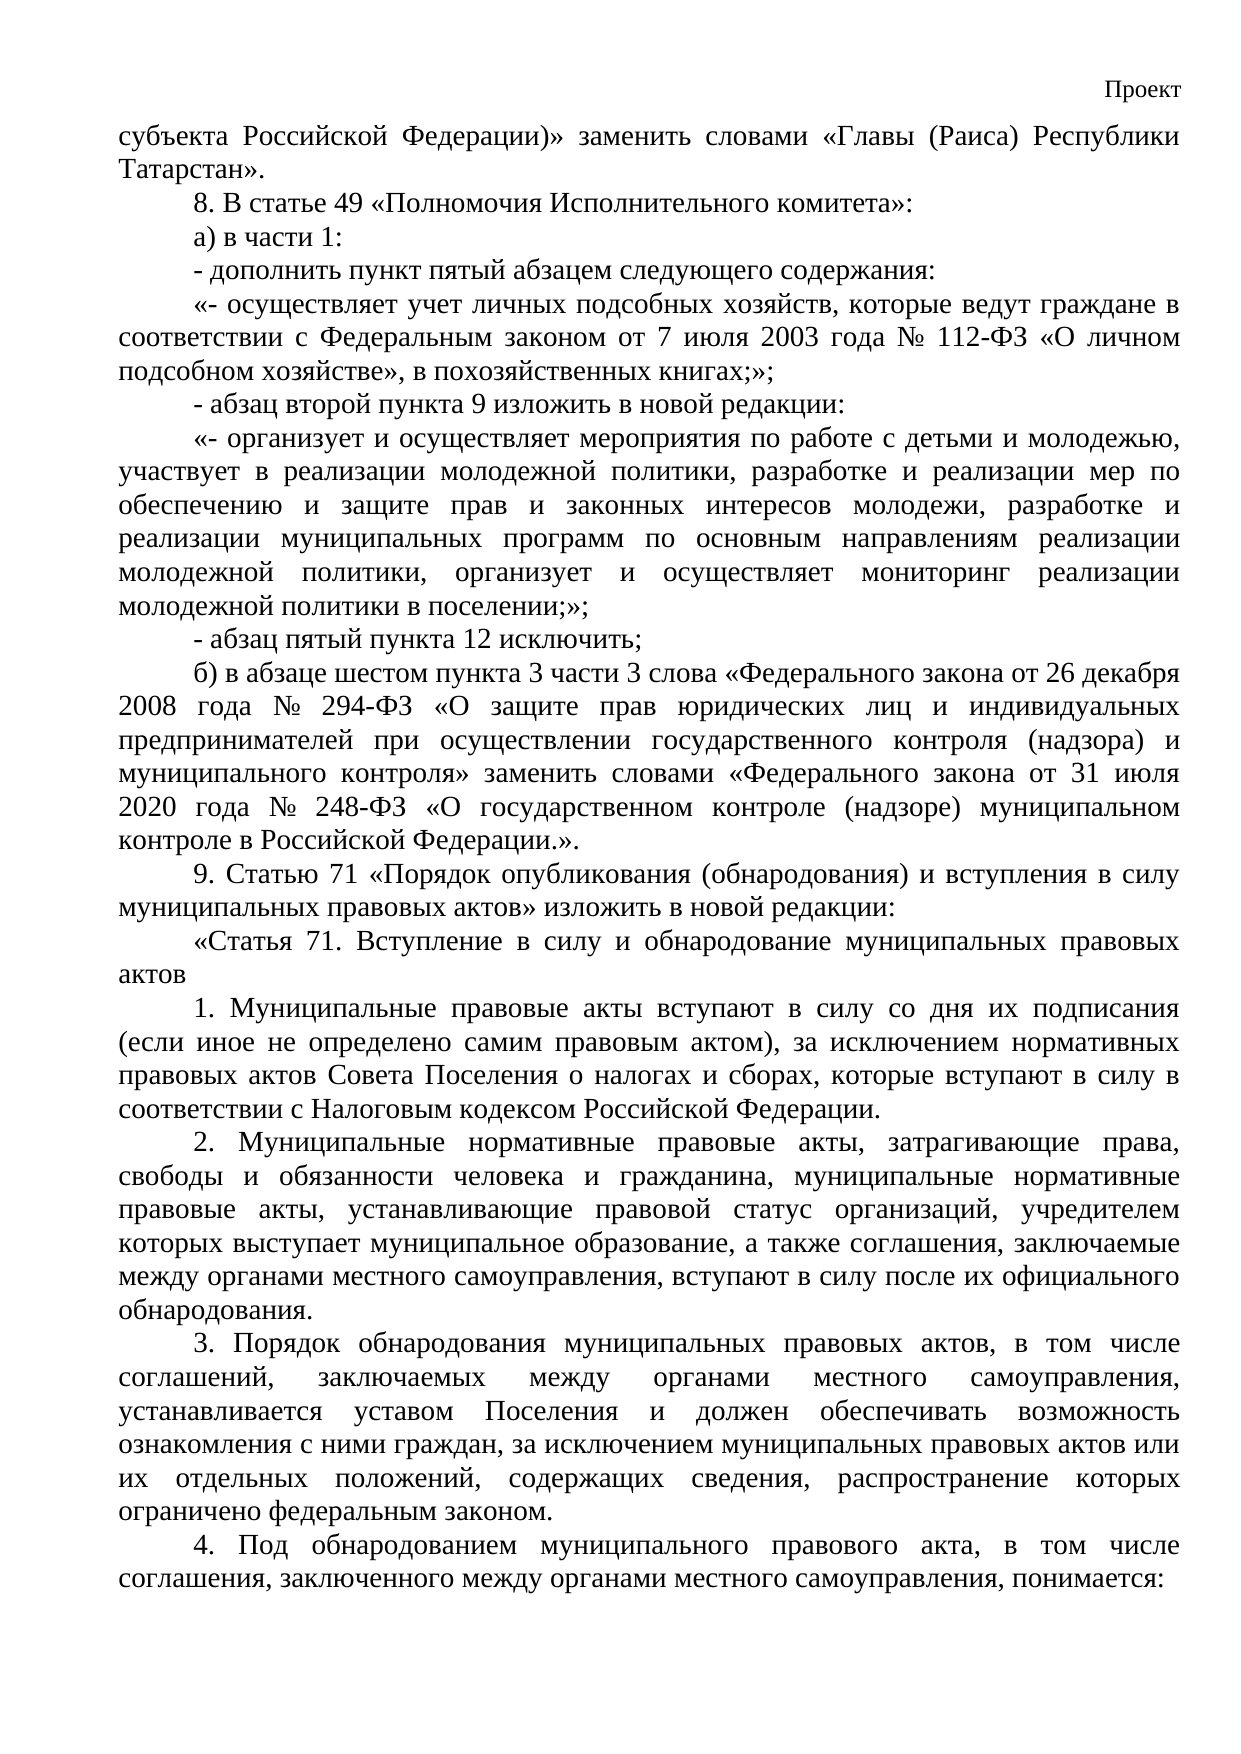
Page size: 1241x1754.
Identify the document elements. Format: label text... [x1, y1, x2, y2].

text 3. Порядок обнародования муниципальных правовых актов, в том числе соглашений, заключаемых между органами местного самоуправления, устанавливается уставом Поселения и должен обеспечивать возможность ознакомления с ними граждан, за исключением муниципальных правовых актов или их отдельных положений, содержащих сведения, распространение которых ограничено федеральным законом. [118, 1326, 1181, 1527]
text «- организует и осуществляет мероприятия по работе с детьми и молодежью, участвует в реализации молодежной политики, разработке и реализации мер по обеспечению и защите прав и законных интересов молодежи, разработке и реализации муниципальных программ по основным направлениям реализации молодежной политики, организует и осуществляет мониторинг реализации молодежной политики в поселении;»; [118, 420, 1181, 621]
text 1. Муниципальные правовые акты вступают в силу со дня их подписания (если иное не определено самим правовым актом), за исключением нормативных правовых актов Совета Поселения о налогах и сборах, которые вступают в силу в соответствии с Налоговым кодексом Российской Федерации. [118, 990, 1181, 1124]
text - абзац пятый пункта 12 исключить; [118, 621, 1181, 655]
text - абзац второй пункта 9 изложить в новой редакции: [118, 386, 1181, 420]
text 4. Под обнародованием муниципального правового акта, в том числе соглашения, заключенного между органами местного самоуправления, понимается: [118, 1527, 1181, 1594]
text 9. Статью 71 «Порядок опубликования (обнародования) и вступления в силу муниципальных правовых актов» изложить в новой редакции: [118, 856, 1181, 923]
text «- осуществляет учет личных подсобных хозяйств, которые ведут граждане в соответствии с Федеральным законом от 7 июля 2003 года № 112-ФЗ «О личном подсобном хозяйстве», в похозяйственных книгах;»; [118, 286, 1181, 386]
text - дополнить пункт пятый абзацем следующего содержания: [118, 252, 1181, 286]
text б) в абзаце шестом пункта 3 части 3 слова «Федерального закона от 26 декабря 2008 года № 294-ФЗ «О защите прав юридических лиц и индивидуальных предпринимателей при осуществлении государственного контроля (надзора) и муниципального контроля» заменить словами «Федерального закона от 31 июля 2020 года № 248-ФЗ «О государственном контроле (надзоре) муниципальном контроле в Российской Федерации.». [118, 655, 1181, 856]
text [118, 118, 1181, 185]
text 2. Муниципальные нормативные правовые акты, затрагивающие права, свободы и обязанности человека и гражданина, муниципальные нормативные правовые акты, устанавливающие правовой статус организаций, учредителем которых выступает муниципальное образование, а также соглашения, заключаемые между органами местного самоуправления, вступают в силу после их официального обнародования. [118, 1124, 1181, 1326]
text 8. В статье 49 «Полномочия Исполнительного комитета»: [118, 185, 1181, 219]
text а) в части 1: [118, 219, 1181, 252]
text «Статья 71. Вступление в силу и обнародование муниципальных правовых актов [118, 923, 1181, 990]
